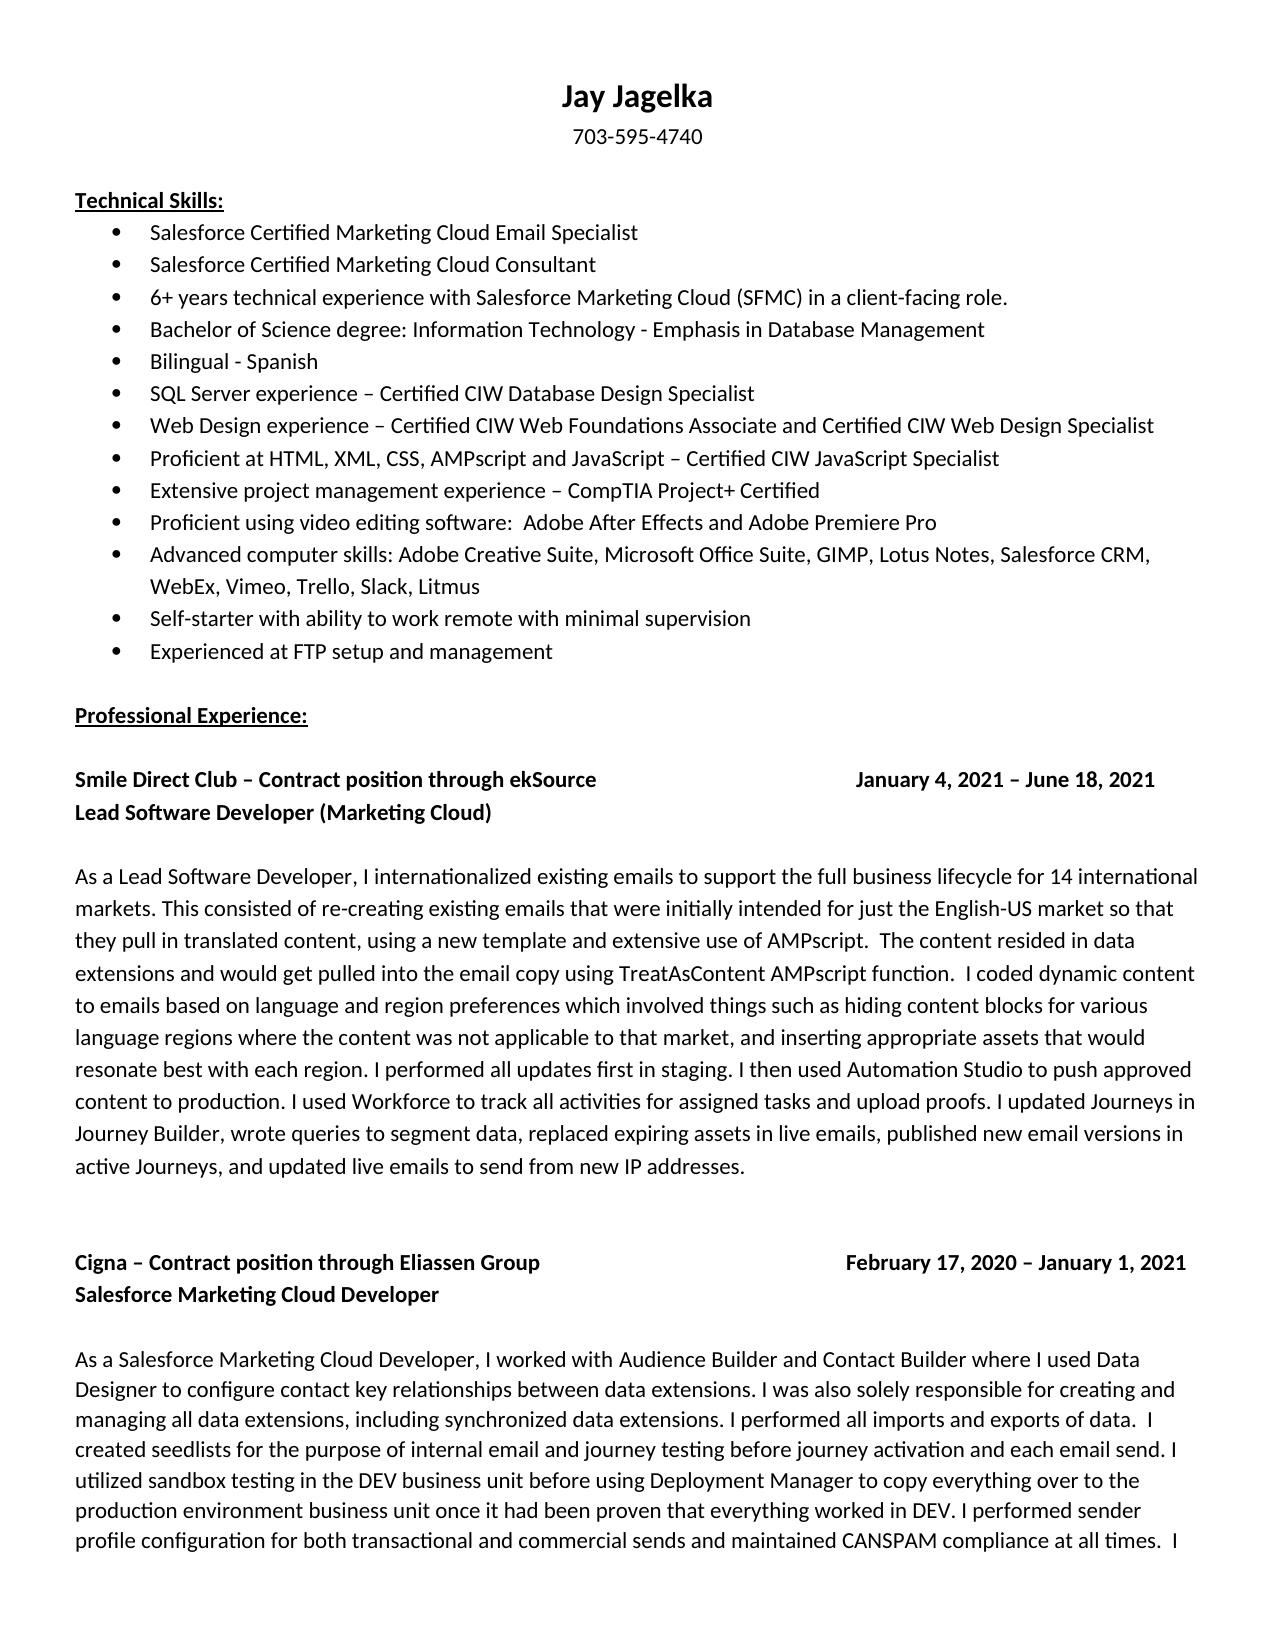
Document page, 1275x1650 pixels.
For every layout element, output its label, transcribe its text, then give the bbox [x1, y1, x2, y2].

text Cigna – Contract position through Eliassen Group February 17, 2020 – January 1, 2021 [75, 1248, 1200, 1276]
text Smile Direct Club – Contract position through ekSource January 4, 2021 – June 18, 2021 [75, 766, 1200, 793]
list SQL Server experience – Certified CIW Database Design Specialist [112, 379, 1200, 407]
list Advanced computer skills: Adobe Creative Suite, Microsoft Office Suite, GIMP, Lotus Notes, Salesforce CRM, WebEx, Vimeo, Trello, Slack, Litmus [112, 540, 1200, 600]
list Salesforce Certified Marketing Cloud Consultant [112, 251, 1200, 278]
list Extensive project management experience – CompTIA Project+ Certified [112, 476, 1200, 504]
list Bilingual - Spanish [112, 347, 1200, 375]
text As a Lead Software Developer, I internationalized existing emails to support the full business lifecycle for 14 international markets. This consisted of re-creating existing emails that were initially intended for just the English-US market so that they pull in translated content, using a new template and extensive use of AMPscript. The content resided in data extensions and would get pulled into the email copy using TreatAsContent AMPscript function. I coded dynamic content to emails based on language and region preferences which involved things such as hiding content blocks for various language regions where the content was not applicable to that market, and inserting appropriate assets that would resonate best with each region. I performed all updates first in staging. I then used Automation Studio to push approved content to production. I used Workforce to track all activities for assigned tasks and upload proofs. I updated Journeys in Journey Builder, wrote queries to segment data, replaced expiring assets in live emails, published new email versions in active Journeys, and updated live emails to send from new IP addresses. [75, 862, 1200, 1180]
text 703-595-4740 [75, 122, 1200, 150]
list Experienced at FTP setup and management [112, 637, 1200, 665]
list Salesforce Certified Marketing Cloud Email Specialist [112, 218, 1200, 246]
list Proficient using video editing software: Adobe After Effects and Adobe Premiere Pro [112, 508, 1200, 536]
text Salesforce Marketing Cloud Developer [75, 1281, 1200, 1308]
list Proficient at HTML, XML, CSS, AMPscript and JavaScript – Certified CIW JavaScript Specialist [112, 444, 1200, 472]
text Technical Skills: [75, 186, 1200, 214]
text Jay Jagelka [75, 75, 1200, 116]
list Web Design experience – Certified CIW Web Foundations Associate and Certified CIW Web Design Specialist [112, 411, 1200, 439]
text Lead Software Developer (Marketing Cloud) [75, 798, 1200, 826]
list Self-starter with ability to work remote with minimal supervision [112, 604, 1200, 633]
list Bachelor of Science degree: Information Technology - Emphasis in Database Management [112, 315, 1200, 343]
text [75, 1345, 1200, 1554]
text Professional Experience: [75, 701, 1200, 729]
list 6+ years technical experience with Salesforce Marketing Cloud (SFMC) in a client-facing role. [112, 283, 1200, 311]
